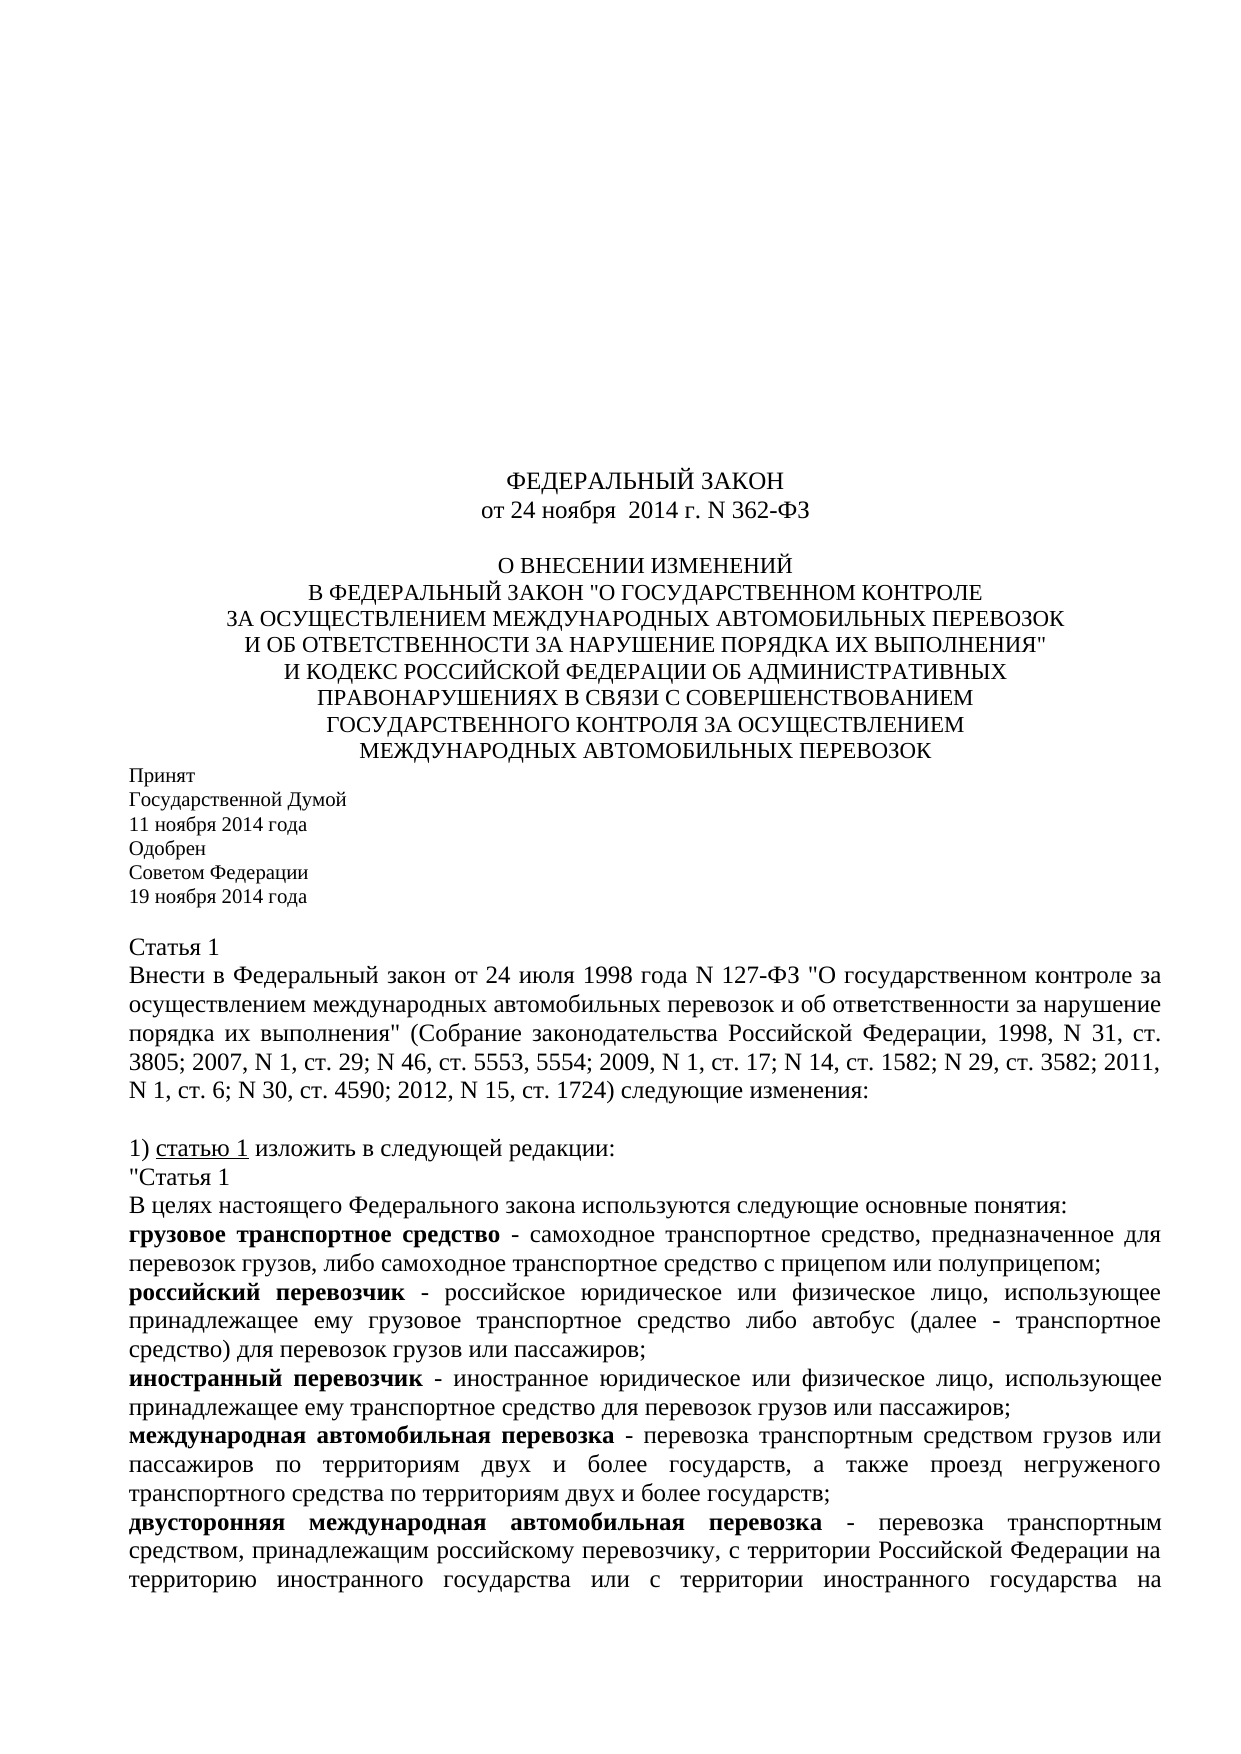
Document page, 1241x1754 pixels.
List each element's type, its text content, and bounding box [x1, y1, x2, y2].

text Государственной Думой [128, 787, 1162, 811]
text "Статья 1 [128, 1162, 1162, 1191]
text иностранный перевозчик - иностранное юридическое или физическое лицо, использующее принадлежащее ему транспортное средство для перевозок грузов или пассажиров; [128, 1363, 1162, 1421]
text В целях настоящего Федерального закона используются следующие основные понятия: [128, 1191, 1162, 1219]
text международная автомобильная перевозка - перевозка транспортным средством грузов или пассажиров по территориям двух и более государств, а также проезд негруженого транспортного средства по территориям двух и более государств; [128, 1421, 1162, 1507]
text Советом Федерации [128, 859, 1162, 884]
text российский перевозчик - российское юридическое или физическое лицо, использующее принадлежащее ему грузовое транспортное средство либо автобус (далее - транспортное средство) для перевозок грузов или пассажиров; [128, 1277, 1162, 1363]
text Внести в Федеральный закон от 24 июля 1998 года N 127-ФЗ "О государственном контроле за осуществлением международных автомобильных перевозок и об ответственности за нарушение порядка их выполнения" (Собрание законодательства Российской Федерации, 1998, N 31, ст. 3805; 2007, N 1, ст. 29; N 46, ст. 5553, 5554; 2009, N 1, ст. 17; N 14, ст. 1582; N 29, ст. 3582; 2011, N 1, ст. 6; N 30, ст. 4590; 2012, N 15, ст. 1724) следующие изменения: [128, 961, 1162, 1104]
text Принят [128, 763, 1162, 787]
text О ВНЕСЕНИИ ИЗМЕНЕНИЙ В ФЕДЕРАЛЬНЫЙ ЗАКОН "О ГОСУДАРСТВЕННОМ КОНТРОЛЕ ЗА ОСУЩЕСТВЛЕНИЕМ МЕЖДУНАРОДНЫХ АВТОМОБИЛЬНЫХ ПЕРЕВОЗОК И ОБ ОТВЕТСТВЕННОСТИ ЗА НАРУШЕНИЕ ПОРЯДКА ИХ ВЫПОЛНЕНИЯ" И КОДЕКС РОССИЙСКОЙ ФЕДЕРАЦИИ ОБ АДМИНИСТРАТИВНЫХ ПРАВОНАРУШЕНИЯХ В СВЯЗИ С СОВЕРШЕНСТВОВАНИЕМ ГОСУДАРСТВЕННОГО КОНТРОЛЯ ЗА ОСУЩЕСТВЛЕНИЕМ МЕЖДУНАРОДНЫХ АВТОМОБИЛЬНЫХ ПЕРЕВОЗОК [128, 524, 1162, 763]
text Одобрен [128, 836, 1162, 859]
text грузовое транспортное средство - самоходное транспортное средство, предназначенное для перевозок грузов, либо самоходное транспортное средство с прицепом или полуприцепом; [128, 1219, 1162, 1277]
text ФЕДЕРАЛЬНЫЙ ЗАКОН от 24 ноября 2014 г. N 362-ФЗ [128, 466, 1162, 524]
text 11 ноября 2014 года [128, 811, 1162, 836]
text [128, 1507, 1162, 1593]
text 19 ноября 2014 года [128, 884, 1162, 908]
text 1) статью 1 изложить в следующей редакции: [128, 1133, 1162, 1162]
text Статья 1 [128, 932, 1162, 961]
